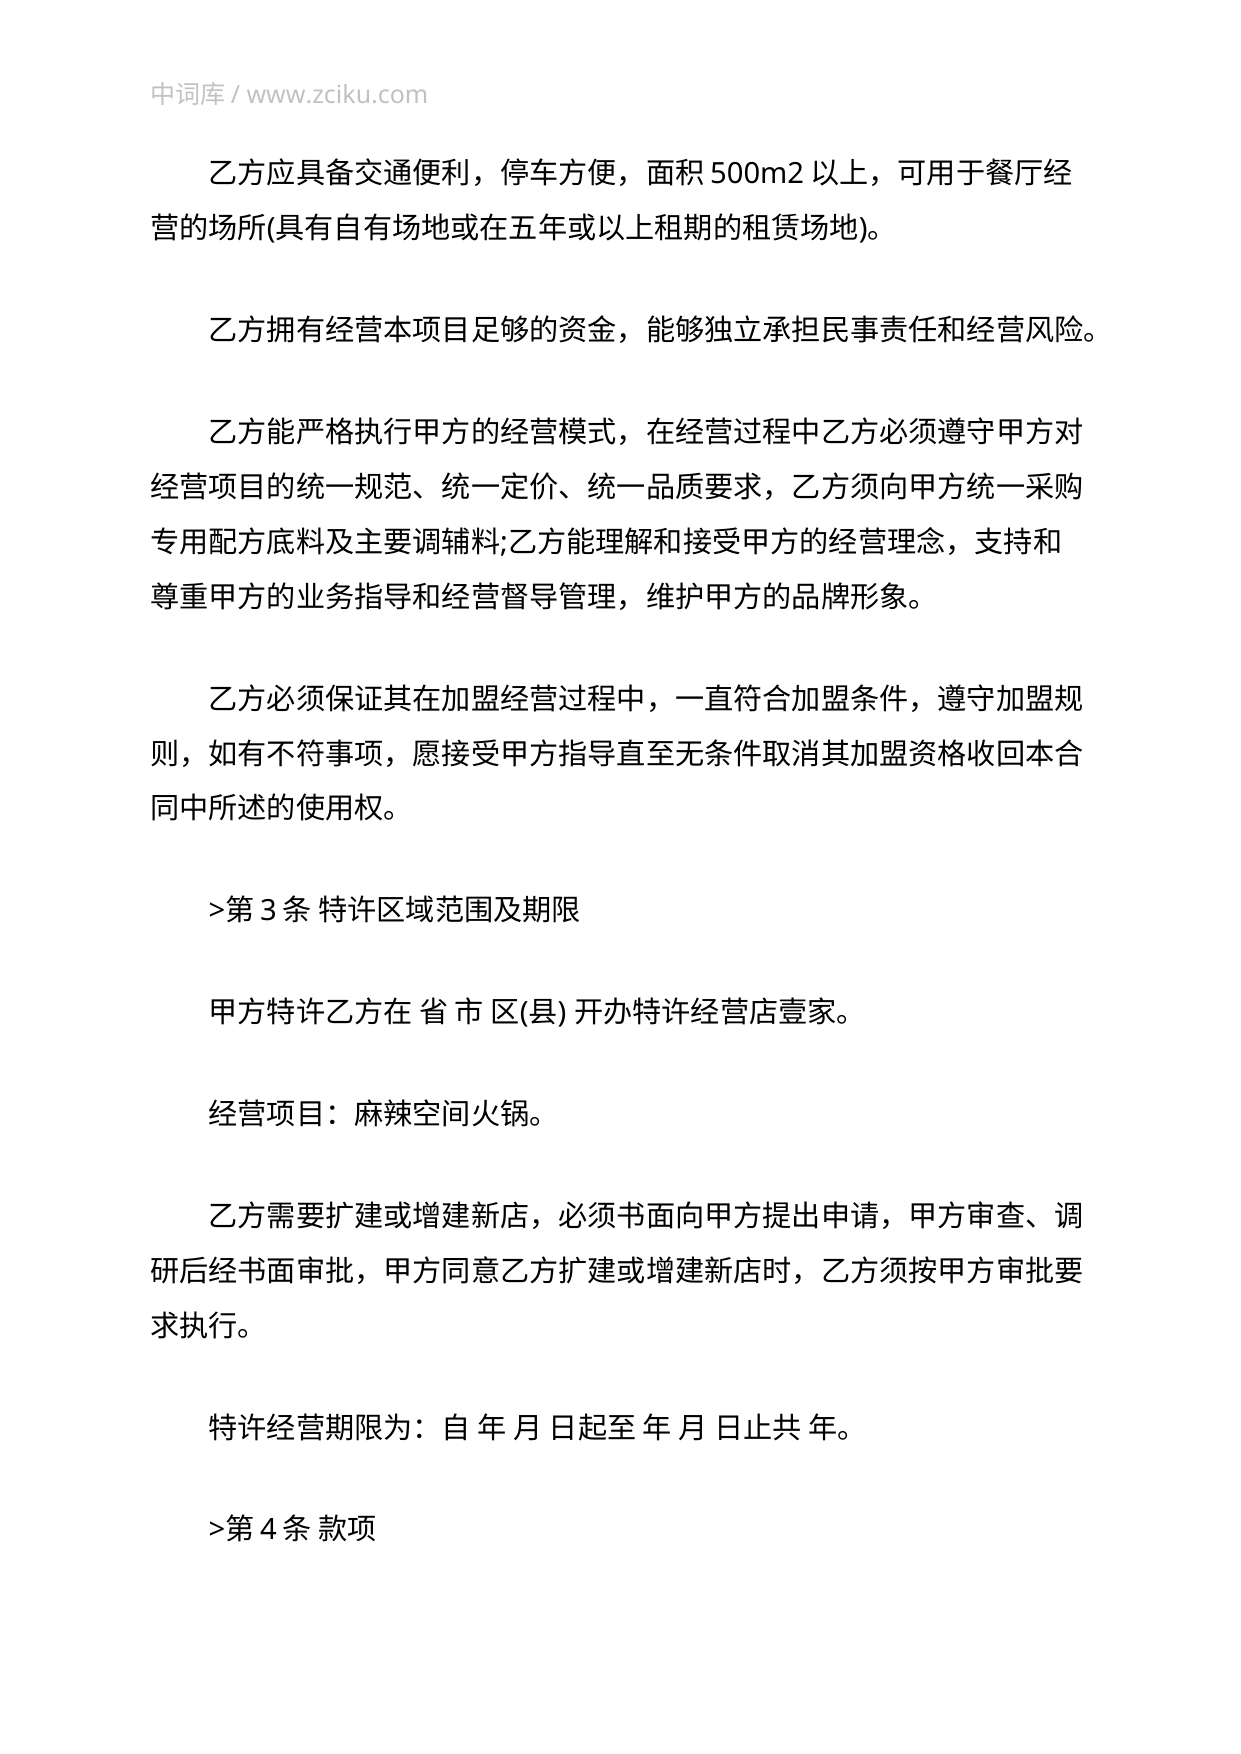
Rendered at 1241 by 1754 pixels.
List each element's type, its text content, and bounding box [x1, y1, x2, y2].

text 乙方必须保证其在加盟经营过程中，一直符合加盟条件，遵守加盟规则，如有不符事项，愿接受甲方指导直至无条件取消其加盟资格收回本合同中所述的使用权。 [150, 675, 1090, 827]
text 特许经营期限为：自 年 月 日起至 年 月 日止共 年。 [150, 1404, 1090, 1446]
text >第4条 款项 [150, 1506, 1090, 1548]
text 经营项目：麻辣空间火锅。 [150, 1091, 1090, 1133]
text 乙方能严格执行甲方的经营模式，在经营过程中乙方必须遵守甲方对经营项目的统一规范、统一定价、统一品质要求，乙方须向甲方统一采购专用配方底料及主要调辅料;乙方能理解和接受甲方的经营理念，支持和尊重甲方的业务指导和经营督导管理，维护甲方的品牌形象。 [150, 409, 1090, 616]
text >第3条 特许区域范围及期限 [150, 887, 1090, 929]
text 乙方应具备交通便利，停车方便，面积500m2以上，可用于餐厅经营的场所(具有自有场地或在五年或以上租期的租赁场地)。 [150, 150, 1090, 247]
text 乙方需要扩建或增建新店，必须书面向甲方提出申请，甲方审查、调研后经书面审批，甲方同意乙方扩建或增建新店时，乙方须按甲方审批要求执行。 [150, 1193, 1090, 1345]
text 乙方拥有经营本项目足够的资金，能够独立承担民事责任和经营风险。 [150, 307, 1090, 349]
text 甲方特许乙方在 省 市 区(县) 开办特许经营店壹家。 [150, 989, 1090, 1031]
